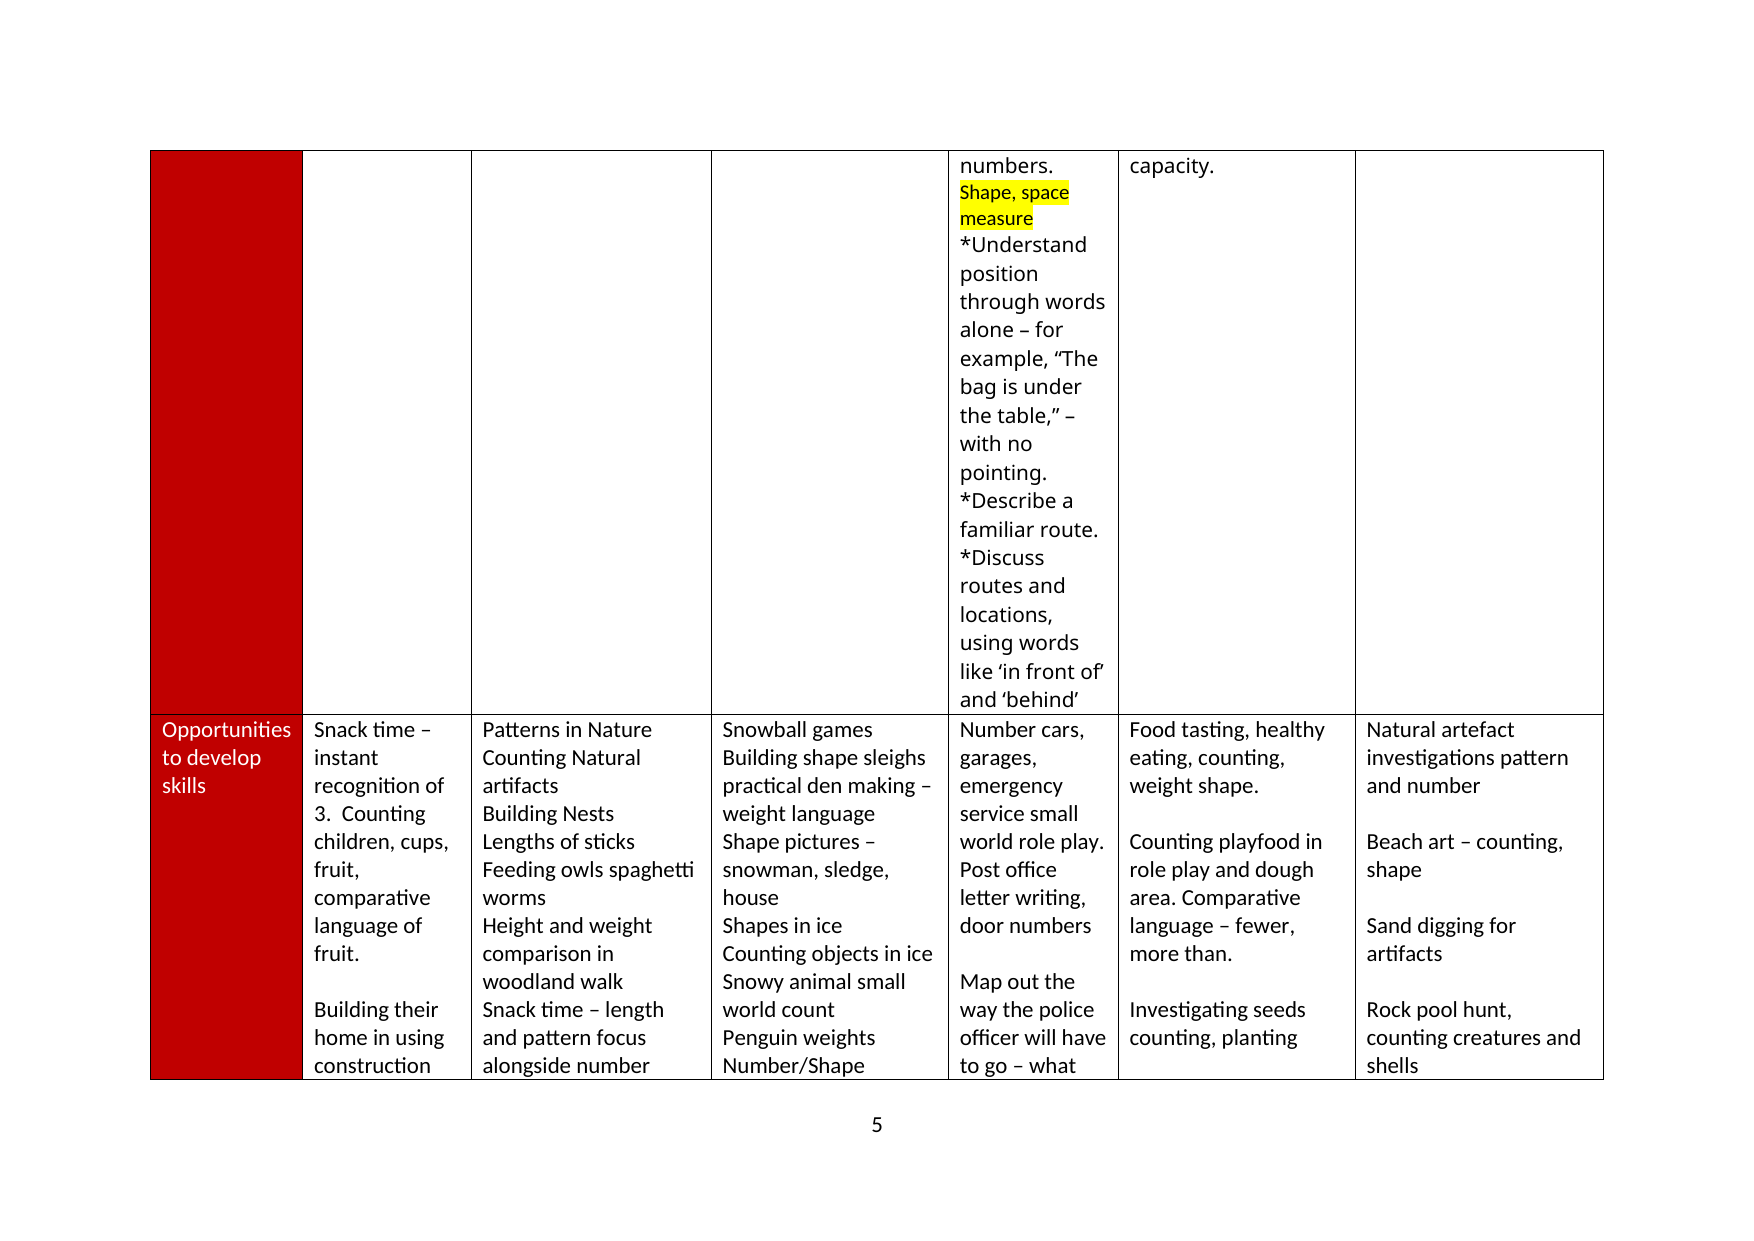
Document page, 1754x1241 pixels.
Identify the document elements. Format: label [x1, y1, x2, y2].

table_cell [1356, 151, 1603, 714]
table_cell [1119, 715, 1355, 1079]
table_cell [1119, 151, 1355, 714]
table_cell [1356, 715, 1603, 1079]
table_cell [472, 715, 711, 1079]
table_cell [303, 715, 471, 1079]
table_cell [949, 715, 1118, 1079]
table_cell [472, 151, 711, 714]
table_cell [949, 151, 1118, 714]
table_cell [712, 715, 948, 1079]
table_cell [151, 715, 302, 1079]
table_cell [151, 151, 302, 714]
table_cell [712, 151, 948, 714]
table_cell [303, 151, 471, 714]
